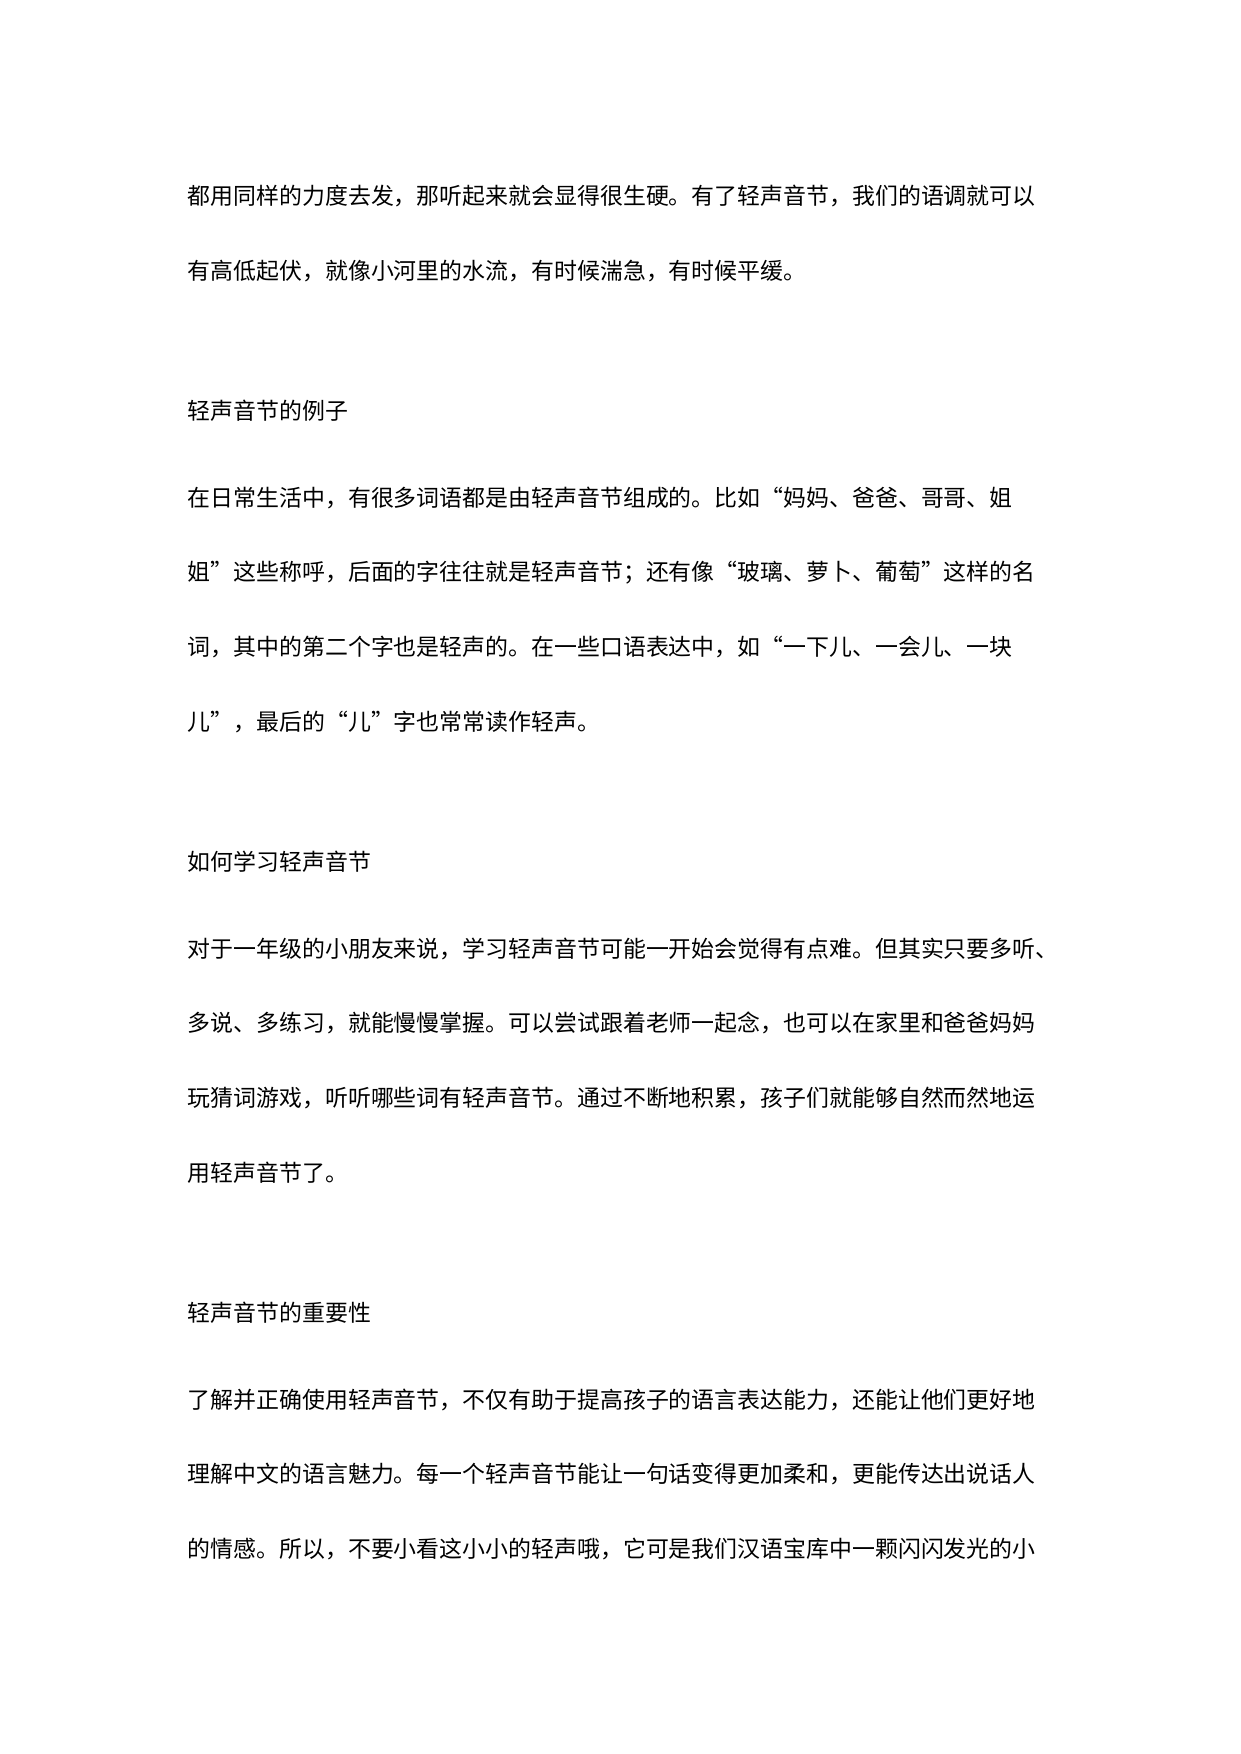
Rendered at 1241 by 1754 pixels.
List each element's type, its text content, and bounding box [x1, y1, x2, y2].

text 在日常生活中，有很多词语都是由轻声音节组成的。比如“妈妈、爸爸、哥哥、姐姐”这些称呼，后面的字往往就是轻声音节；还有像“玻璃、萝卜、葡萄”这样的名词，其中的第二个字也是轻声的。在一些口语表达中，如“一下儿、一会儿、一块儿”，最后的“儿”字也常常读作轻声。 [187, 464, 1053, 753]
text 对于一年级的小朋友来说，学习轻声音节可能一开始会觉得有点难。但其实只要多听、多说、多练习，就能慢慢掌握。可以尝试跟着老师一起念，也可以在家里和爸爸妈妈玩猜词游戏，听听哪些词有轻声音节。通过不断地积累，孩子们就能够自然而然地运用轻声音节了。 [187, 915, 1053, 1204]
text 轻声音节的例子 [187, 377, 1053, 442]
text 轻声音节的重要性 [187, 1279, 1053, 1344]
text 如何学习轻声音节 [187, 828, 1053, 893]
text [187, 1366, 1053, 1580]
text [187, 162, 1053, 302]
